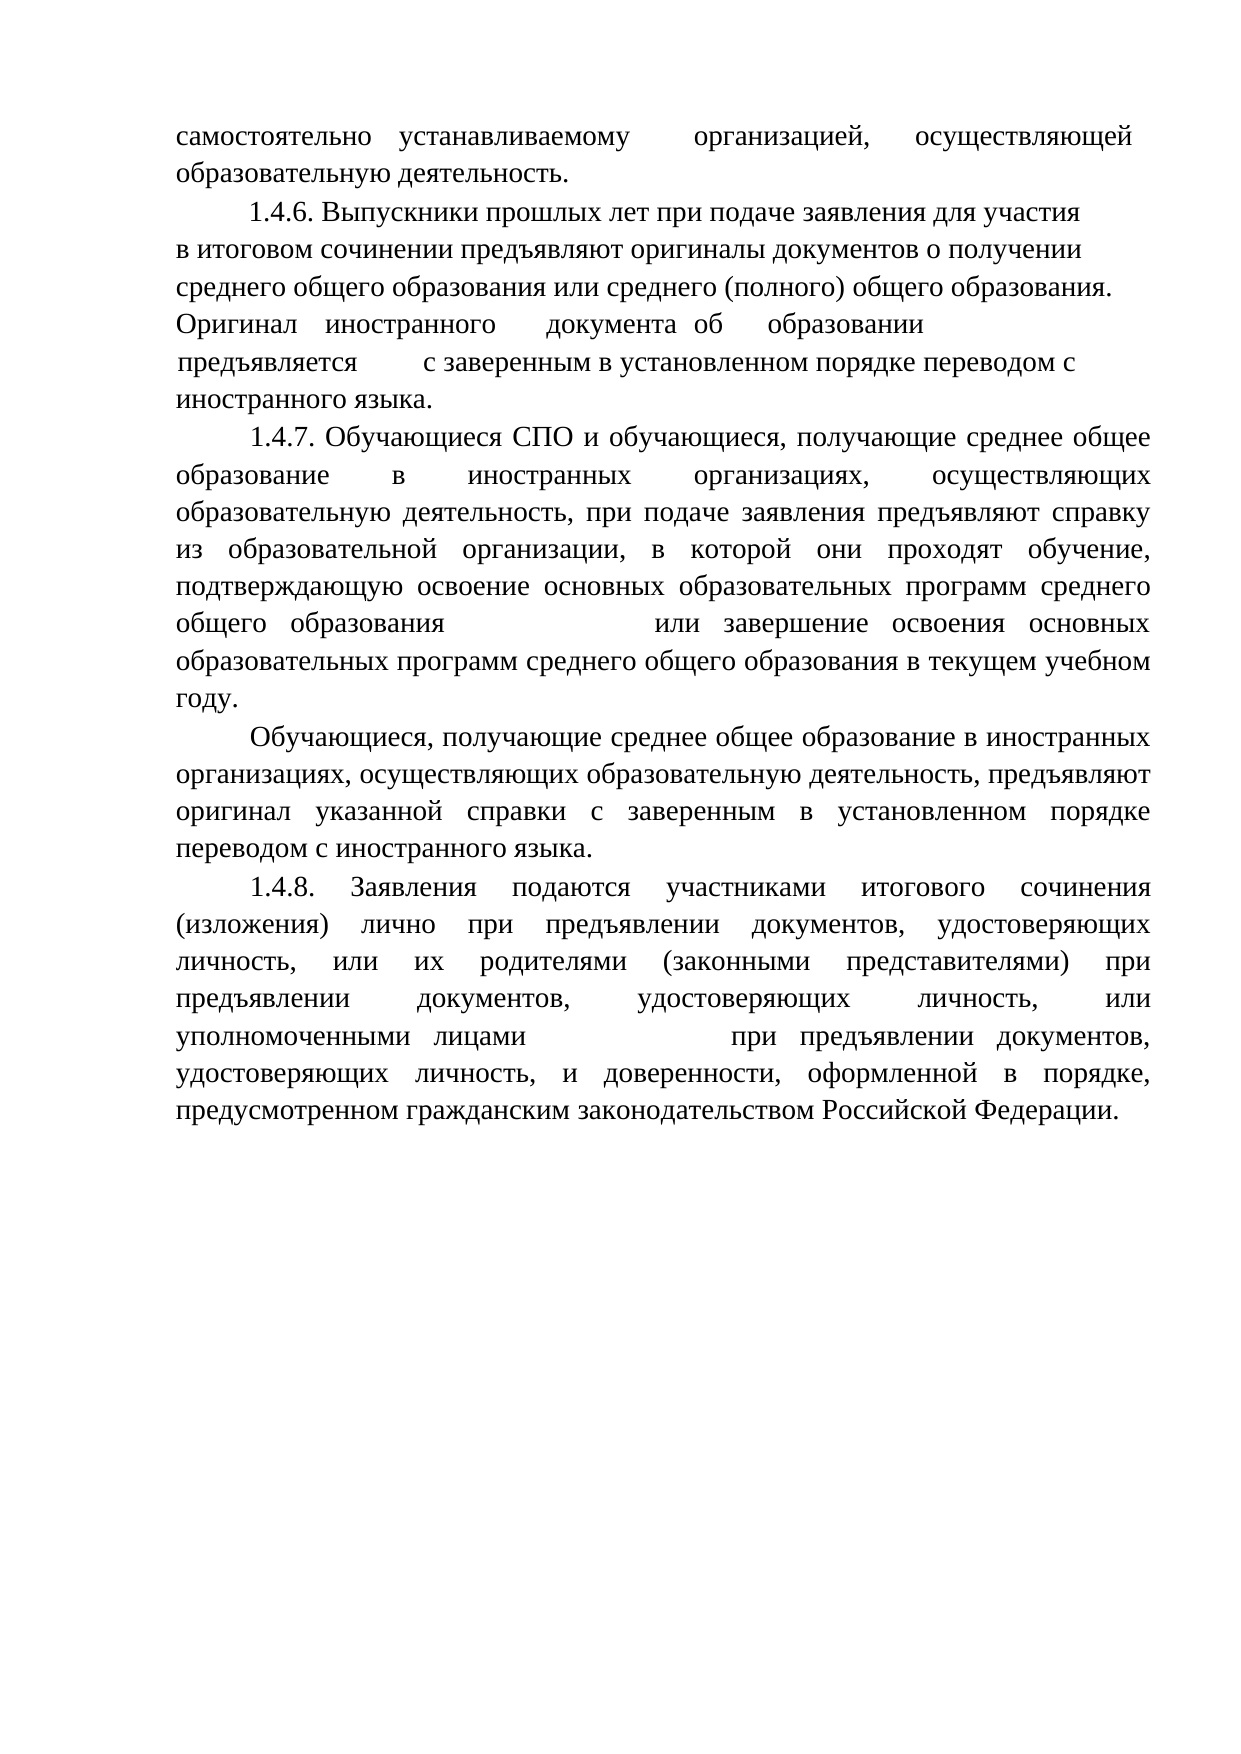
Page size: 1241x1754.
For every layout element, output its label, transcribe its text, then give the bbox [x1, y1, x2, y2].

text Обучающиеся, получающие среднее общее образование в иностранных организациях, осуществляющих образовательную деятельность, предъявляют оригинал указанной справки с заверенным в установленном порядке переводом с иностранного языка. [176, 719, 1152, 864]
text 1.4.6. Выпускники прошлых лет при подаче заявления для участия в итоговом сочинении предъявляют оригиналы документов о получении среднего общего образования или среднего (полного) общего образования. Оригинал иностранного документа об образовании предъявляется с заверенным в установленном порядке переводом с иностранного языка. [176, 194, 1152, 415]
text 1.4.8. Заявления подаются участниками итогового сочинения (изложения) лично при предъявлении документов, удостоверяющих личность, или их родителями (законными представителями) при предъявлении документов, удостоверяющих личность, или уполномоченными лицами при предъявлении документов, удостоверяющих личность, и доверенности, оформленной в порядке, предусмотренном гражданским законодательством Российской Федерации. [176, 869, 1152, 1126]
text 1.4.7. Обучающиеся СПО и обучающиеся, получающие среднее общее образование в иностранных организациях, осуществляющих образовательную деятельность, при подаче заявления предъявляют справку из образовательной организации, в которой они проходят обучение, подтверждающую освоение основных образовательных программ среднего общего образования или завершение освоения основных образовательных программ среднего общего образования в текущем учебном году. [176, 419, 1152, 713]
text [176, 118, 1152, 189]
